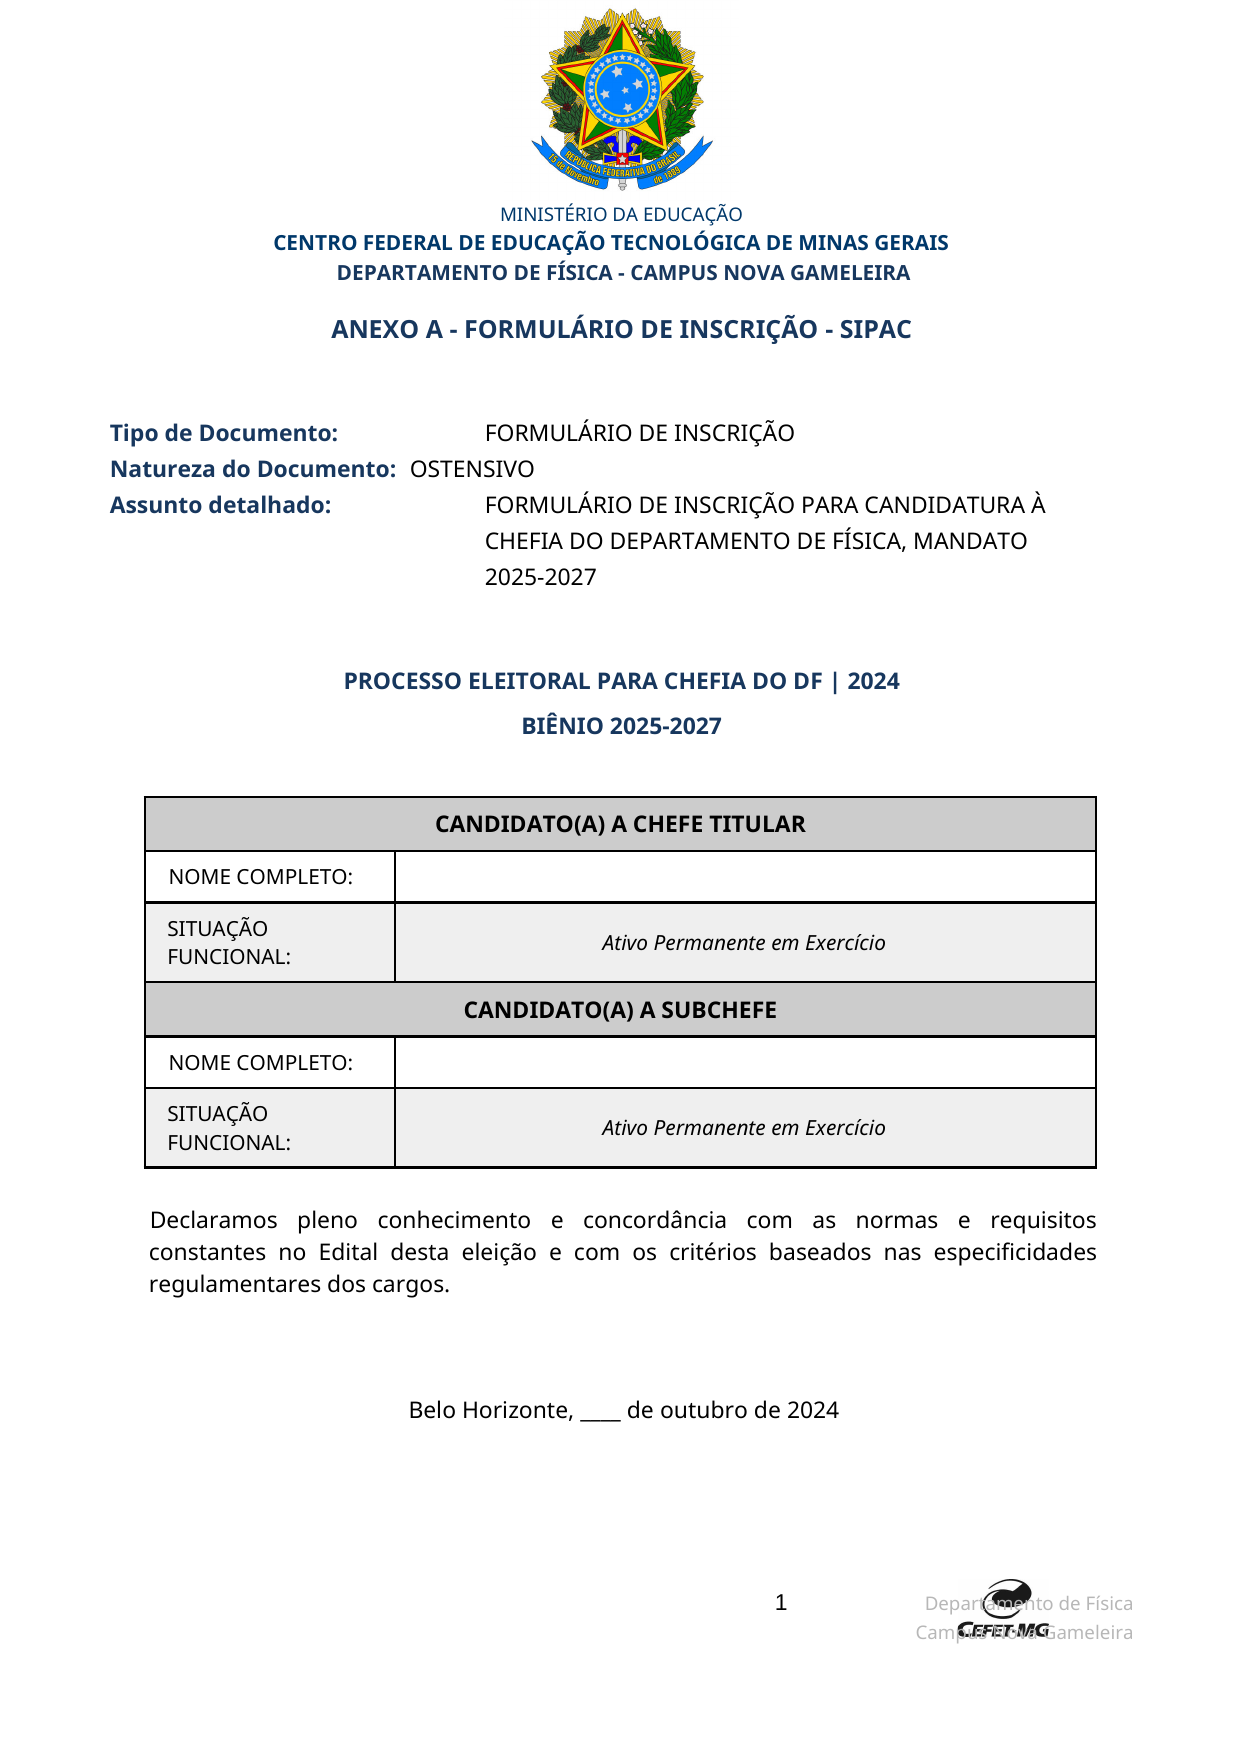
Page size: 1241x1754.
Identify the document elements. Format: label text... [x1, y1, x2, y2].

text Tipo de Documento: FORMULÁRIO DE INSCRIÇÃO [109, 417, 1133, 449]
picture [503, 0, 740, 202]
text 2025-2027 [409, 561, 1133, 592]
text BIÊNIO 2025-2027 [109, 710, 1133, 741]
table_cell [396, 852, 1095, 901]
table_cell SITUAÇÃO FUNCIONAL: [146, 904, 394, 981]
table_cell NOME COMPLETO: [146, 852, 394, 901]
table_cell SITUAÇÃO FUNCIONAL: [146, 1089, 394, 1166]
text CHEFIA DO DEPARTAMENTO DE FÍSICA, MANDATO [409, 525, 1133, 556]
table_cell CANDIDATO(A) A SUBCHEFE [146, 983, 1095, 1035]
picture [957, 1579, 1049, 1637]
text PROCESSO ELEITORAL PARA CHEFIA DO DF | 2024 [109, 665, 1133, 696]
text Declaramos pleno conhecimento e concordância com as normas e requisitos constantes no Edital desta eleição e com os critérios baseados nas especificidades regulamentares dos cargos. [149, 1204, 1098, 1299]
picture [1045, 1627, 1049, 1637]
title ANEXO A - FORMULÁRIO DE INSCRIÇÃO - SIPAC [109, 311, 1133, 346]
picture [995, 1628, 1001, 1637]
table_cell Ativo Permanente em Exercício [396, 1089, 1095, 1166]
text Belo Horizonte, ____ de outubro de 2024 [149, 1394, 1098, 1425]
table_header CANDIDATO(A) A CHEFE TITULAR [146, 798, 1095, 850]
table_cell [396, 1038, 1095, 1087]
text Assunto detalhado: FORMULÁRIO DE INSCRIÇÃO PARA CANDIDATURA À [109, 489, 1133, 521]
picture [1009, 1630, 1015, 1637]
table_cell NOME COMPLETO: [146, 1038, 394, 1087]
text Natureza do Documento: OSTENSIVO [109, 453, 1133, 484]
table_cell Ativo Permanente em Exercício [396, 904, 1095, 981]
